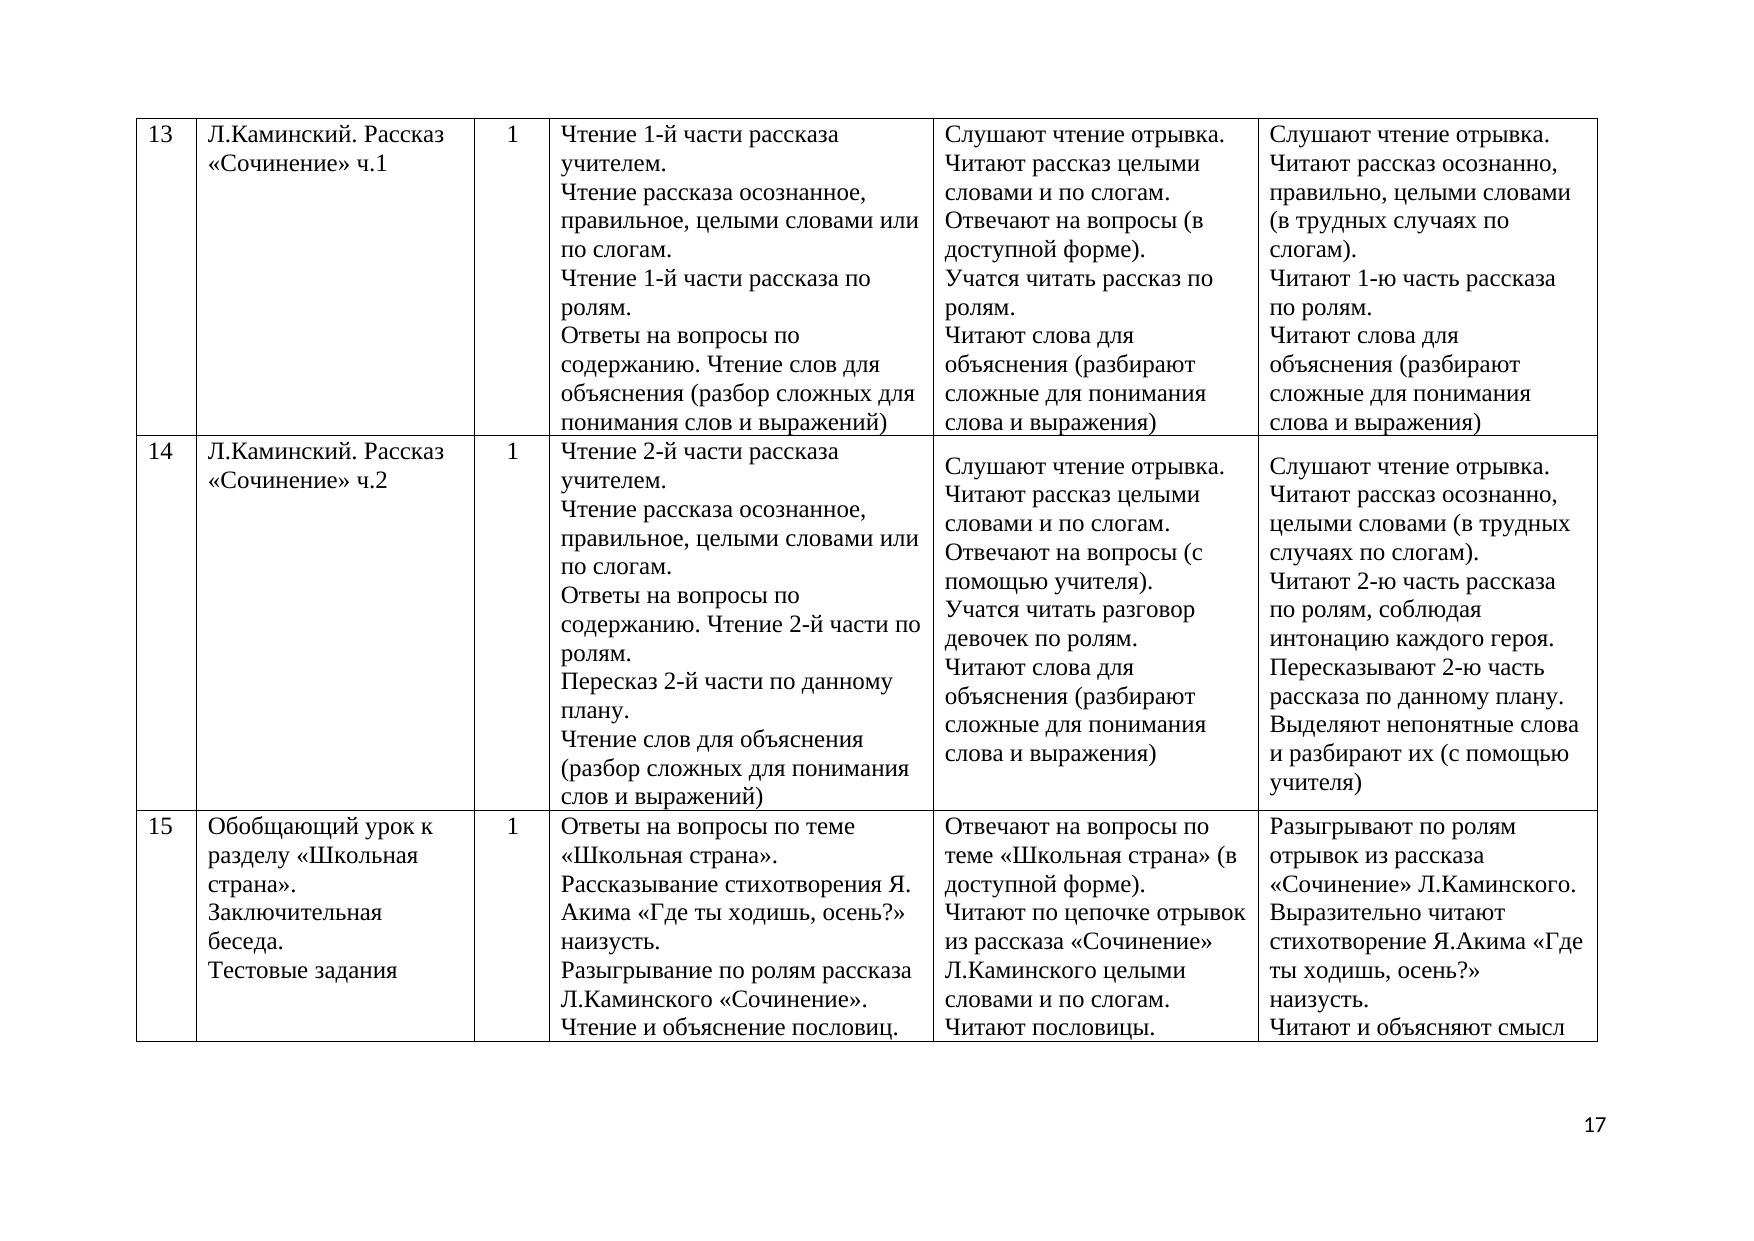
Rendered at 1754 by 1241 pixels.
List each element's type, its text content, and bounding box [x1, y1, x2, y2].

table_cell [1259, 811, 1597, 1041]
table_cell Слушают чтение отрывка. Читают рассказ осознанно, целыми словами (в трудных случаях по слогам). Читают 2-ю часть рассказа по ролям, соблюдая интонацию каждого героя. Пересказывают 2-ю часть рассказа по данному плану. Выделяют непонятные слова и разбирают их (с помощью учителя) [1259, 436, 1597, 810]
table_header 1 [475, 119, 549, 435]
table_cell 1 [475, 436, 549, 810]
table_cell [934, 811, 1258, 1041]
table_cell 14 [137, 436, 196, 810]
table_header Слушают чтение отрывка. Читают рассказ целыми словами и по слогам. Отвечают на вопросы (в доступной форме). Учатся читать рассказ по ролям. Читают слова для объяснения (разбирают сложные для понимания слова и выражения) [934, 119, 1258, 435]
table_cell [550, 811, 933, 1041]
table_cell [197, 811, 474, 1041]
table_header 13 [137, 119, 196, 435]
table_cell Слушают чтение отрывка. Читают рассказ целыми словами и по слогам. Отвечают на вопросы (с помощью учителя). Учатся читать разговор девочек по ролям. Читают слова для объяснения (разбирают сложные для понимания слова и выражения) [934, 436, 1258, 810]
table_cell Л.Каминский. Рассказ «Сочинение» ч.2 [197, 436, 474, 810]
table_cell 15 [137, 811, 196, 1041]
table_cell Чтение 2-й части рассказа учителем. Чтение рассказа осознанное, правильное, целыми словами или по слогам. Ответы на вопросы по содержанию. Чтение 2-й части по ролям. Пересказ 2-й части по данному плану. Чтение слов для объяснения (разбор сложных для понимания слов и выражений) [550, 436, 933, 810]
table_header Слушают чтение отрывка. Читают рассказ осознанно, правильно, целыми словами (в трудных случаях по слогам). Читают 1-ю часть рассказа по ролям. Читают слова для объяснения (разбирают сложные для понимания слова и выражения) [1259, 119, 1597, 435]
table_header Чтение 1-й части рассказа учителем. Чтение рассказа осознанное, правильное, целыми словами или по слогам. Чтение 1-й части рассказа по ролям. Ответы на вопросы по содержанию. Чтение слов для объяснения (разбор сложных для понимания слов и выражений) [550, 119, 933, 435]
table_cell 1 [475, 811, 549, 1041]
table_header Л.Каминский. Рассказ «Сочинение» ч.1 [197, 119, 474, 435]
